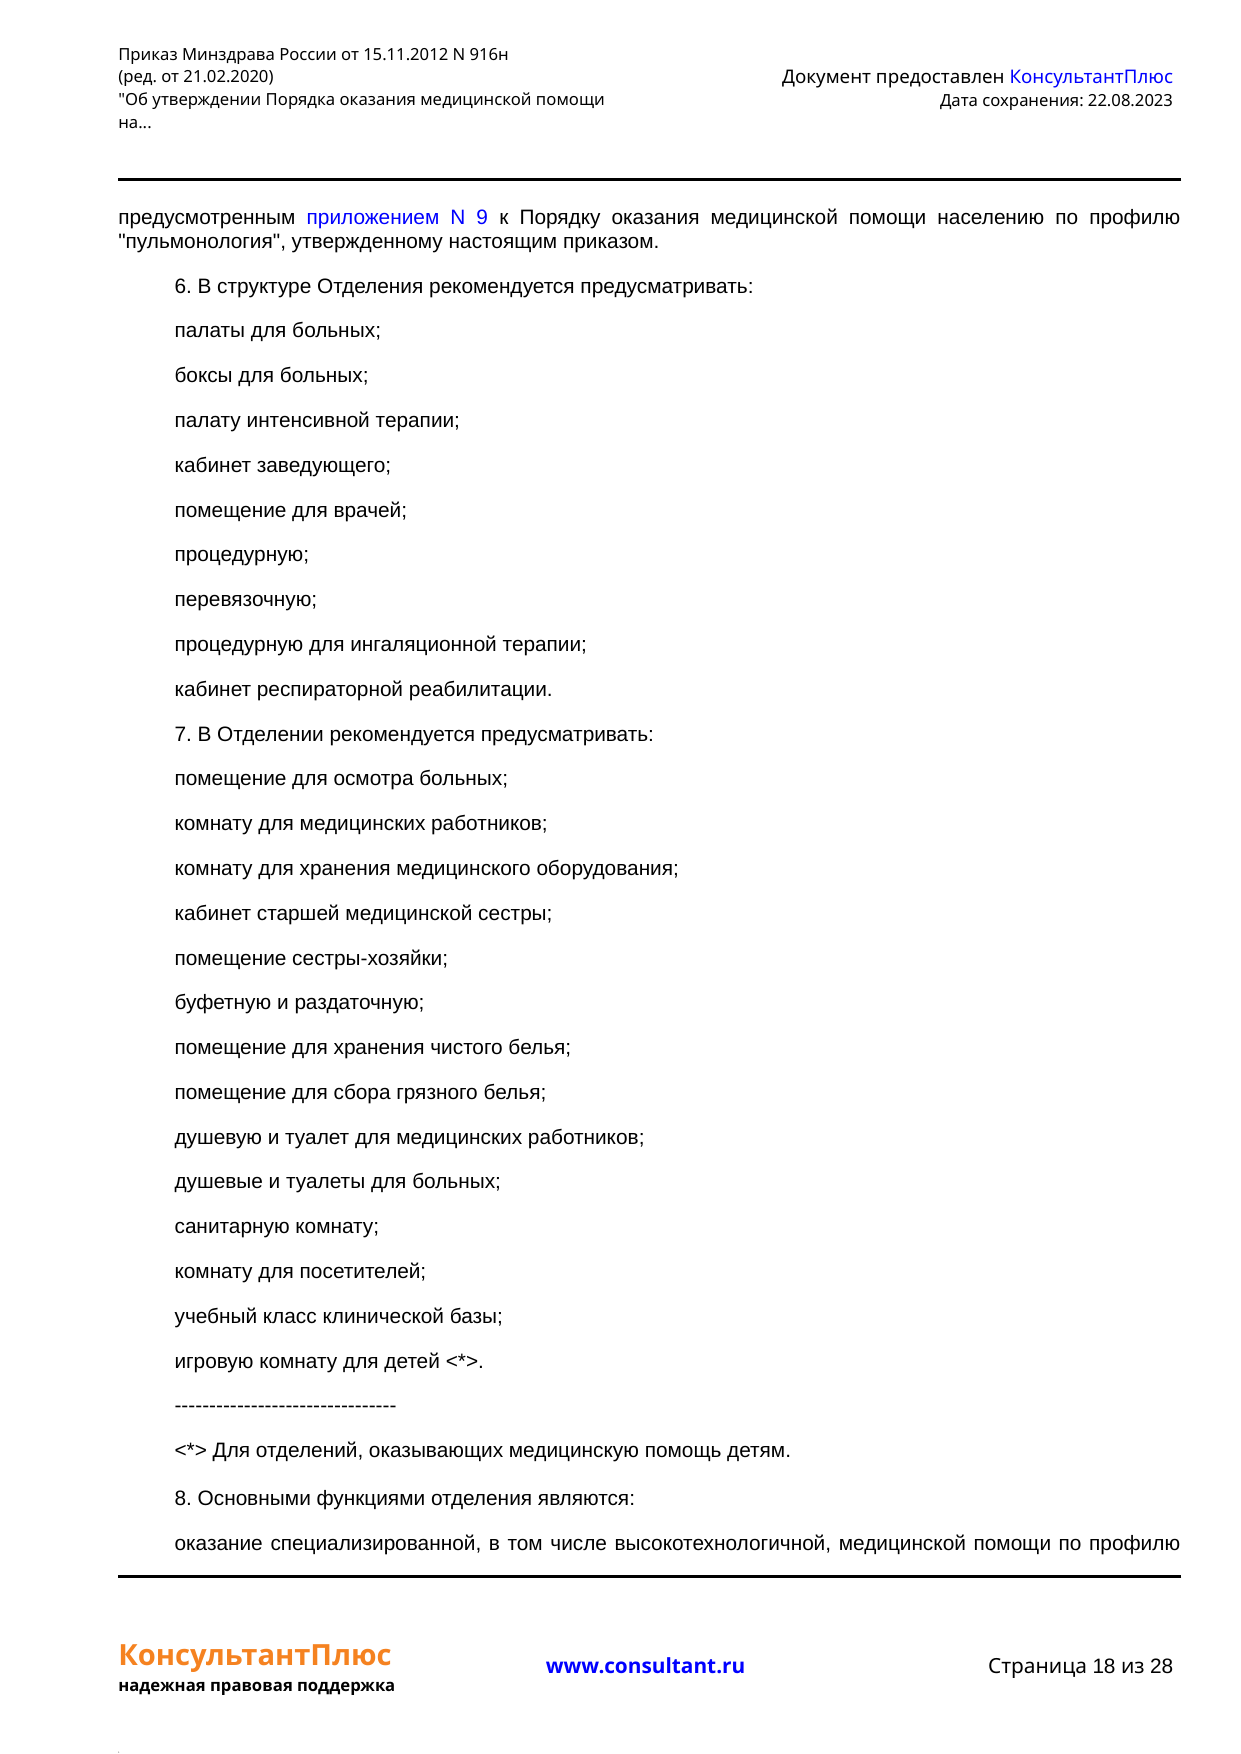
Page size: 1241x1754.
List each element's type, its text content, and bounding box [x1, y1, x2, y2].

text игровую комнату для детей <*>. [118, 1348, 1181, 1372]
text 7. В Отделении рекомендуется предусматривать: [118, 721, 1181, 745]
text учебный класс клинической базы; [118, 1304, 1181, 1328]
text санитарную комнату; [118, 1214, 1181, 1238]
text комнату для хранения медицинского оборудования; [118, 856, 1181, 880]
text боксы для больных; [118, 363, 1181, 387]
text палату интенсивной терапии; [118, 408, 1181, 432]
text палаты для больных; [118, 318, 1181, 342]
text кабинет заведующего; [118, 453, 1181, 477]
text душевые и туалеты для больных; [118, 1169, 1181, 1193]
text помещение для врачей; [118, 497, 1181, 521]
text помещение для хранения чистого белья; [118, 1035, 1181, 1059]
text буфетную и раздаточную; [118, 990, 1181, 1014]
text процедурную для ингаляционной терапии; [118, 632, 1181, 656]
text 8. Основными функциями отделения являются: [118, 1486, 1181, 1510]
text кабинет респираторной реабилитации. [118, 677, 1181, 701]
text 6. В структуре Отделения рекомендуется предусматривать: [118, 273, 1181, 297]
text комнату для посетителей; [118, 1259, 1181, 1283]
text -------------------------------- [118, 1393, 1181, 1417]
text кабинет старшей медицинской сестры; [118, 901, 1181, 924]
text помещение сестры-хозяйки; [118, 945, 1181, 969]
text процедурную; [118, 542, 1181, 566]
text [118, 205, 1181, 253]
text помещение для сбора грязного белья; [118, 1080, 1181, 1104]
text перевязочную; [118, 587, 1181, 611]
text <*> Для отделений, оказывающих медицинскую помощь детям. [118, 1438, 1181, 1462]
text душевую и туалет для медицинских работников; [118, 1124, 1181, 1148]
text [118, 1531, 1181, 1555]
text помещение для осмотра больных; [118, 766, 1181, 790]
text комнату для медицинских работников; [118, 811, 1181, 835]
